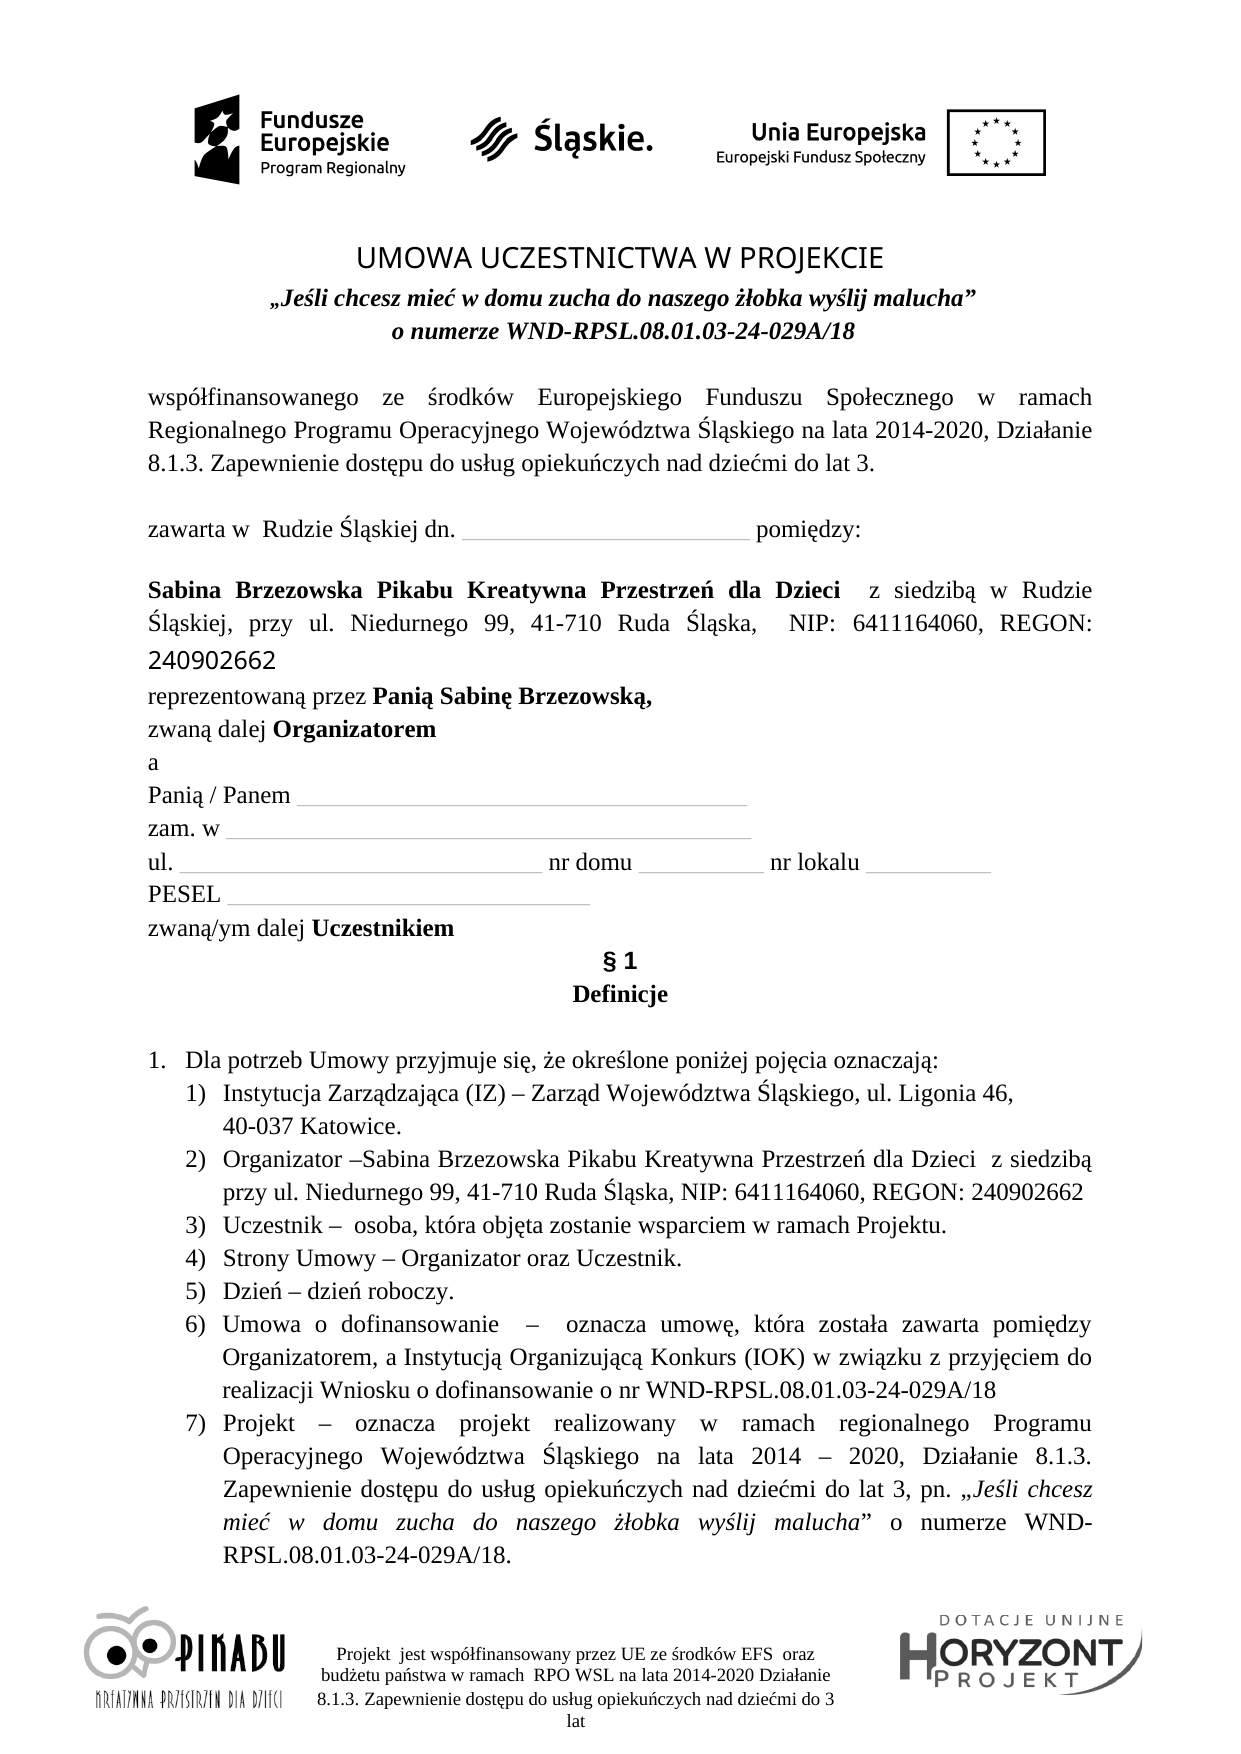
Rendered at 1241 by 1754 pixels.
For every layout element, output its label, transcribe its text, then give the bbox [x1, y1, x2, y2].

text Definicje [148, 979, 1093, 1007]
list Dla potrzeb Umowy przyjmuje się, że określone poniżej pojęcia oznaczają: [148, 1045, 1093, 1073]
text zwaną dalej Organizatorem [148, 714, 1093, 743]
text zwaną/ym dalej Uczestnikiem [148, 913, 1093, 941]
text zawarta w Rudzie Śląskiej dn. _______________________ pomiędzy: [148, 514, 1093, 543]
text współfinansowanego ze środków Europejskiego Funduszu Społecznego w ramach Regionalnego Programu Operacyjnego Województwa Śląskiego na lata 2014-2020, Działanie 8.1.3. Zapewnienie dostępu do usług opiekuńczych nad dziećmi do lat 3. [148, 382, 1093, 477]
list Strony Umowy – Organizator oraz Uczestnik. [185, 1243, 1093, 1272]
text Sabina Brzezowska Pikabu Kreatywna Przestrzeń dla Dzieci z siedzibą w Rudzie Śląskiej, przy ul. Niedurnego 99, 41-710 Ruda Śląska, NIP: 6411164060, REGON: 240902662 [148, 575, 1093, 676]
text UMOWA UCZESTNICTWA W PROJEKCIE [148, 237, 1093, 277]
text PESEL _____________________________ [148, 879, 1093, 908]
text zam. w __________________________________________ [148, 813, 1093, 842]
text „Jeśli chcesz mieć w domu zucha do naszego żłobka wyślij malucha” o numerze WND-RPSL.08.01.03-24-029A/18 [148, 283, 1093, 345]
list Organizator –Sabina Brzezowska Pikabu Kreatywna Przestrzeń dla Dzieci z siedzibą przy ul. Niedurnego 99, 41-710 Ruda Śląska, NIP: 6411164060, REGON: 240902662 [185, 1144, 1093, 1206]
text reprezentowaną przez Panią Sabinę Brzezowską, [148, 681, 1093, 710]
text § 1 [148, 946, 1093, 974]
list Instytucja Zarządzająca (IZ) – Zarząd Województwa Śląskiego, ul. Ligonia 46, [185, 1078, 1093, 1106]
picture [173, 73, 1067, 205]
list Projekt – oznacza projekt realizowany w ramach regionalnego Programu Operacyjnego Województwa Śląskiego na lata 2014 – 2020, Działanie 8.1.3. Zapewnienie dostępu do usług opiekuńczych nad dziećmi do lat 3, pn. „Jeśli chcesz mieć w domu zucha do naszego żłobka wyślij malucha” o numerze WND-RPSL.08.01.03-24-029A/18. [185, 1408, 1093, 1569]
list Dzień – dzień roboczy. [185, 1276, 1093, 1304]
list 40-037 Katowice. [223, 1111, 1093, 1139]
text a [148, 747, 1093, 776]
text Panią / Panem ____________________________________ [148, 781, 1093, 809]
text ul. _____________________________ nr domu __________ nr lokalu __________ [148, 847, 1093, 875]
list Umowa o dofinansowanie – oznacza umowę, która została zawarta pomiędzy Organizatorem, a Instytucją Organizującą Konkurs (IOK) w związku z przyjęciem do realizacji Wniosku o dofinansowanie o nr WND-RPSL.08.01.03-24-029A/18 [185, 1309, 1093, 1404]
list Uczestnik – osoba, która objęta zostanie wsparciem w ramach Projektu. [185, 1210, 1093, 1238]
